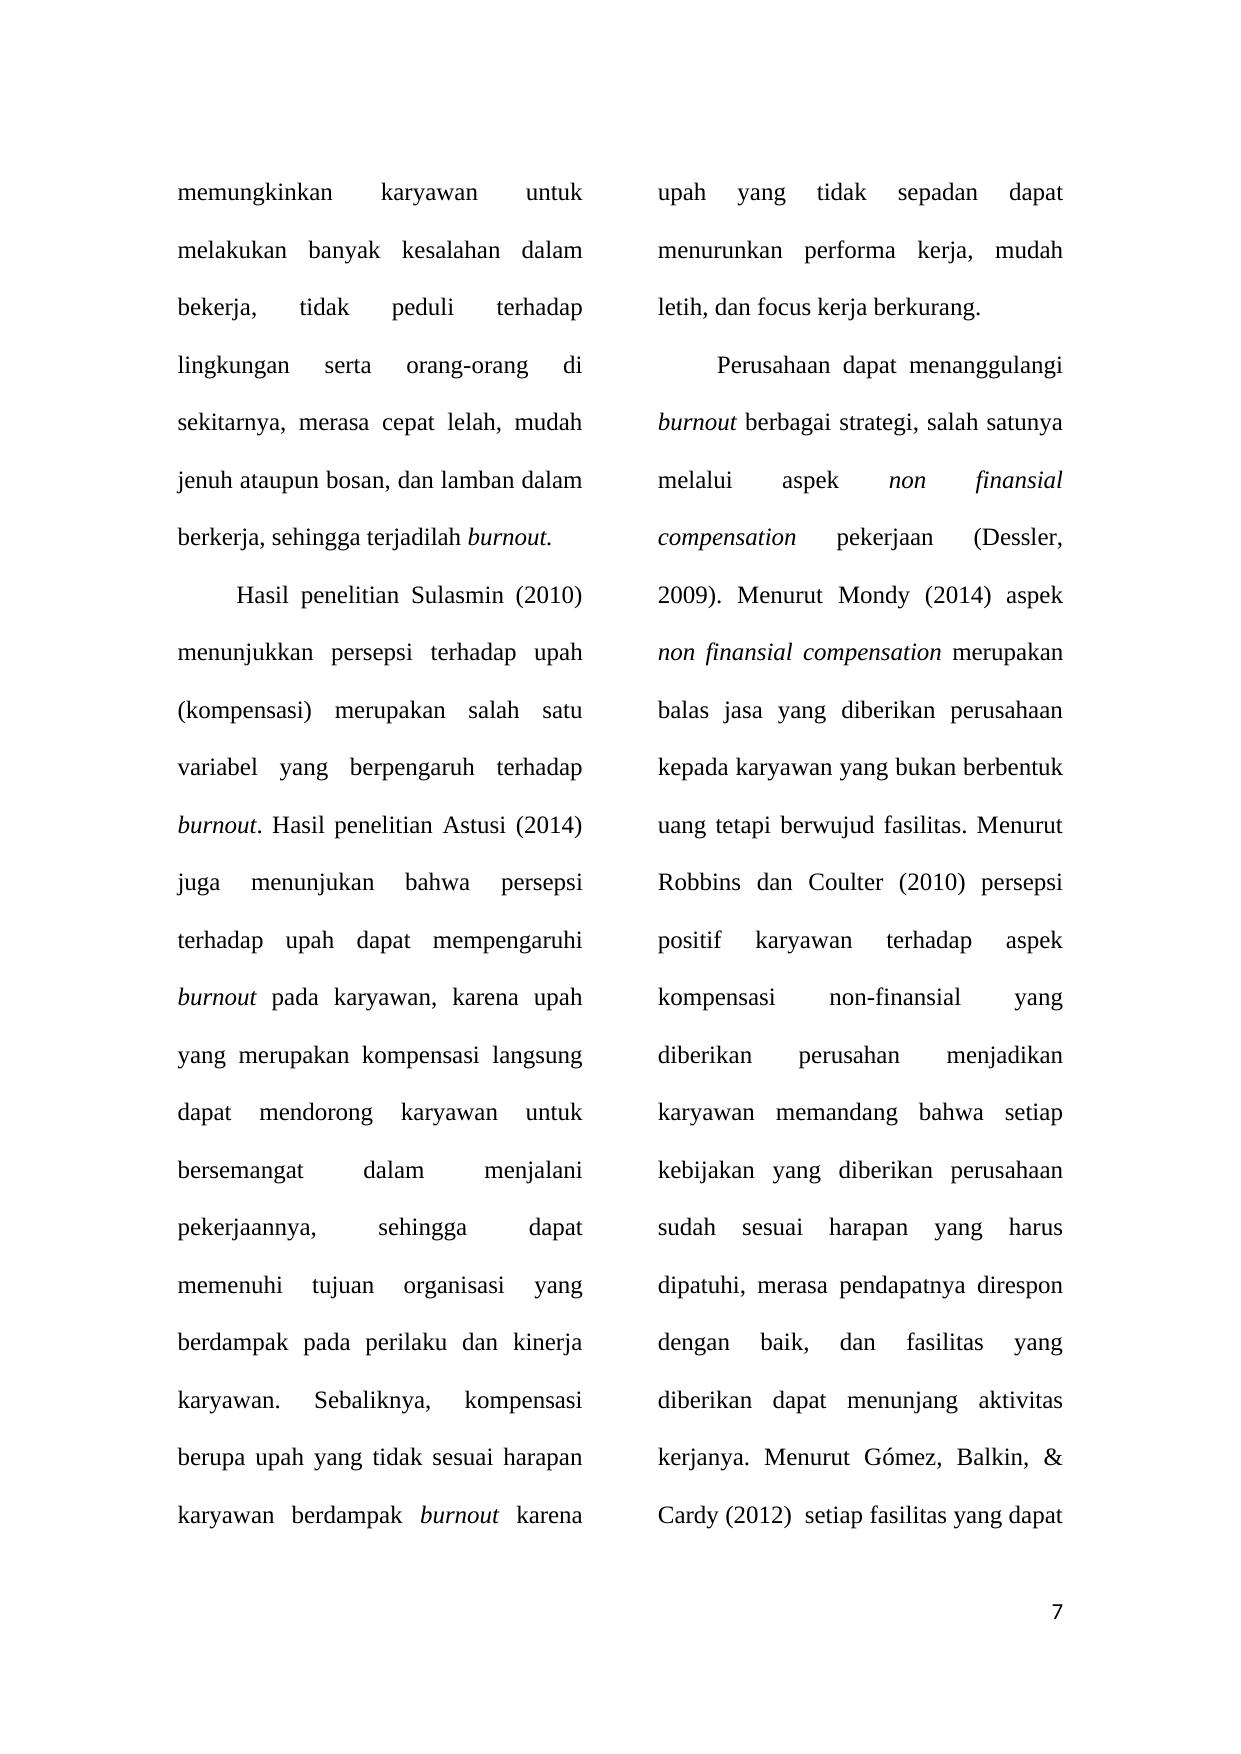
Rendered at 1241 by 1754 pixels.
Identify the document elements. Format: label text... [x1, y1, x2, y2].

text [658, 350, 1063, 1528]
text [177, 177, 583, 551]
text Hasil penelitian Sulasmin (2010) menunjukkan persepsi terhadap upah (kompensasi) merupakan salah satu variabel yang berpengaruh terhadap burnout. Hasil penelitian Astusi (2014) juga menunjukan bahwa persepsi terhadap upah dapat mempengaruhi burnout pada karyawan, karena upah yang merupakan kompensasi langsung dapat mendorong karyawan untuk bersemangat dalam menjalani pekerjaannya, sehingga dapat memenuhi tujuan organisasi yang berdampak pada perilaku dan kinerja karyawan. Sebaliknya, kompensasi berupa upah yang tidak sesuai harapan karyawan berdampak burnout karena upah yang tidak sepadan dapat menurunkan performa kerja, mudah letih, dan focus kerja berkurang. [177, 580, 583, 1528]
text Hasil penelitian Sulasmin (2010) menunjukkan persepsi terhadap upah (kompensasi) merupakan salah satu variabel yang berpengaruh terhadap burnout. Hasil penelitian Astusi (2014) juga menunjukan bahwa persepsi terhadap upah dapat mempengaruhi burnout pada karyawan, karena upah yang merupakan kompensasi langsung dapat mendorong karyawan untuk bersemangat dalam menjalani pekerjaannya, sehingga dapat memenuhi tujuan organisasi yang berdampak pada perilaku dan kinerja karyawan. Sebaliknya, kompensasi berupa upah yang tidak sesuai harapan karyawan berdampak burnout karena upah yang tidak sepadan dapat menurunkan performa kerja, mudah letih, dan focus kerja berkurang. [658, 177, 1063, 321]
